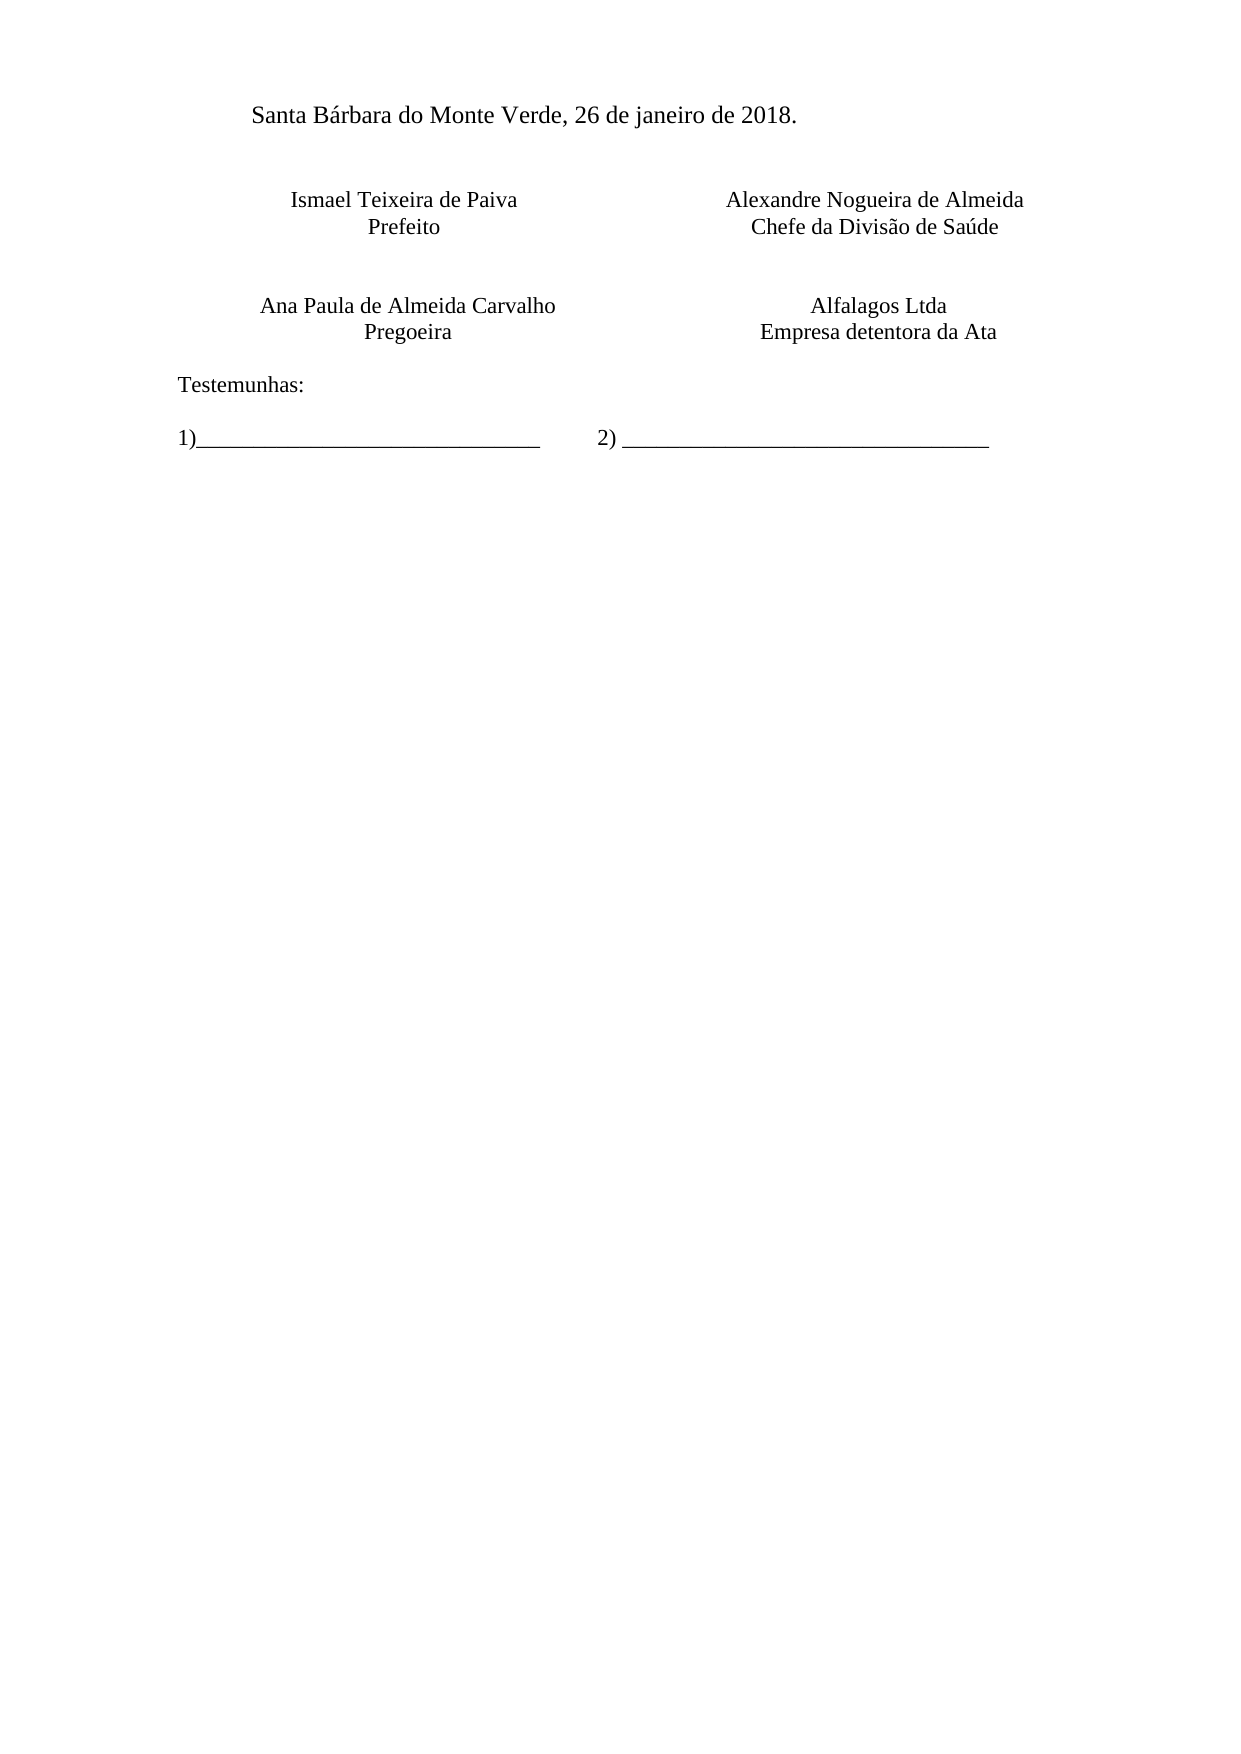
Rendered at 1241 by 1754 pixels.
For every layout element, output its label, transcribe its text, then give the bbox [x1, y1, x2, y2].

text Testemunhas: [177, 371, 1107, 397]
table_header Ismael Teixeira de Paiva Prefeito [166, 187, 642, 266]
text 1)______________________________ 2) ________________________________ [177, 424, 1107, 450]
table_header Alfalagos Ltda Empresa detentora da Ata [650, 292, 1107, 371]
table_header Alexandre Nogueira de Almeida Chefe da Divisão de Saúde [642, 187, 1107, 266]
table_header Ana Paula de Almeida Carvalho Pregoeira [166, 292, 650, 371]
text Santa Bárbara do Monte Verde, 26 de janeiro de 2018. [177, 100, 1107, 129]
